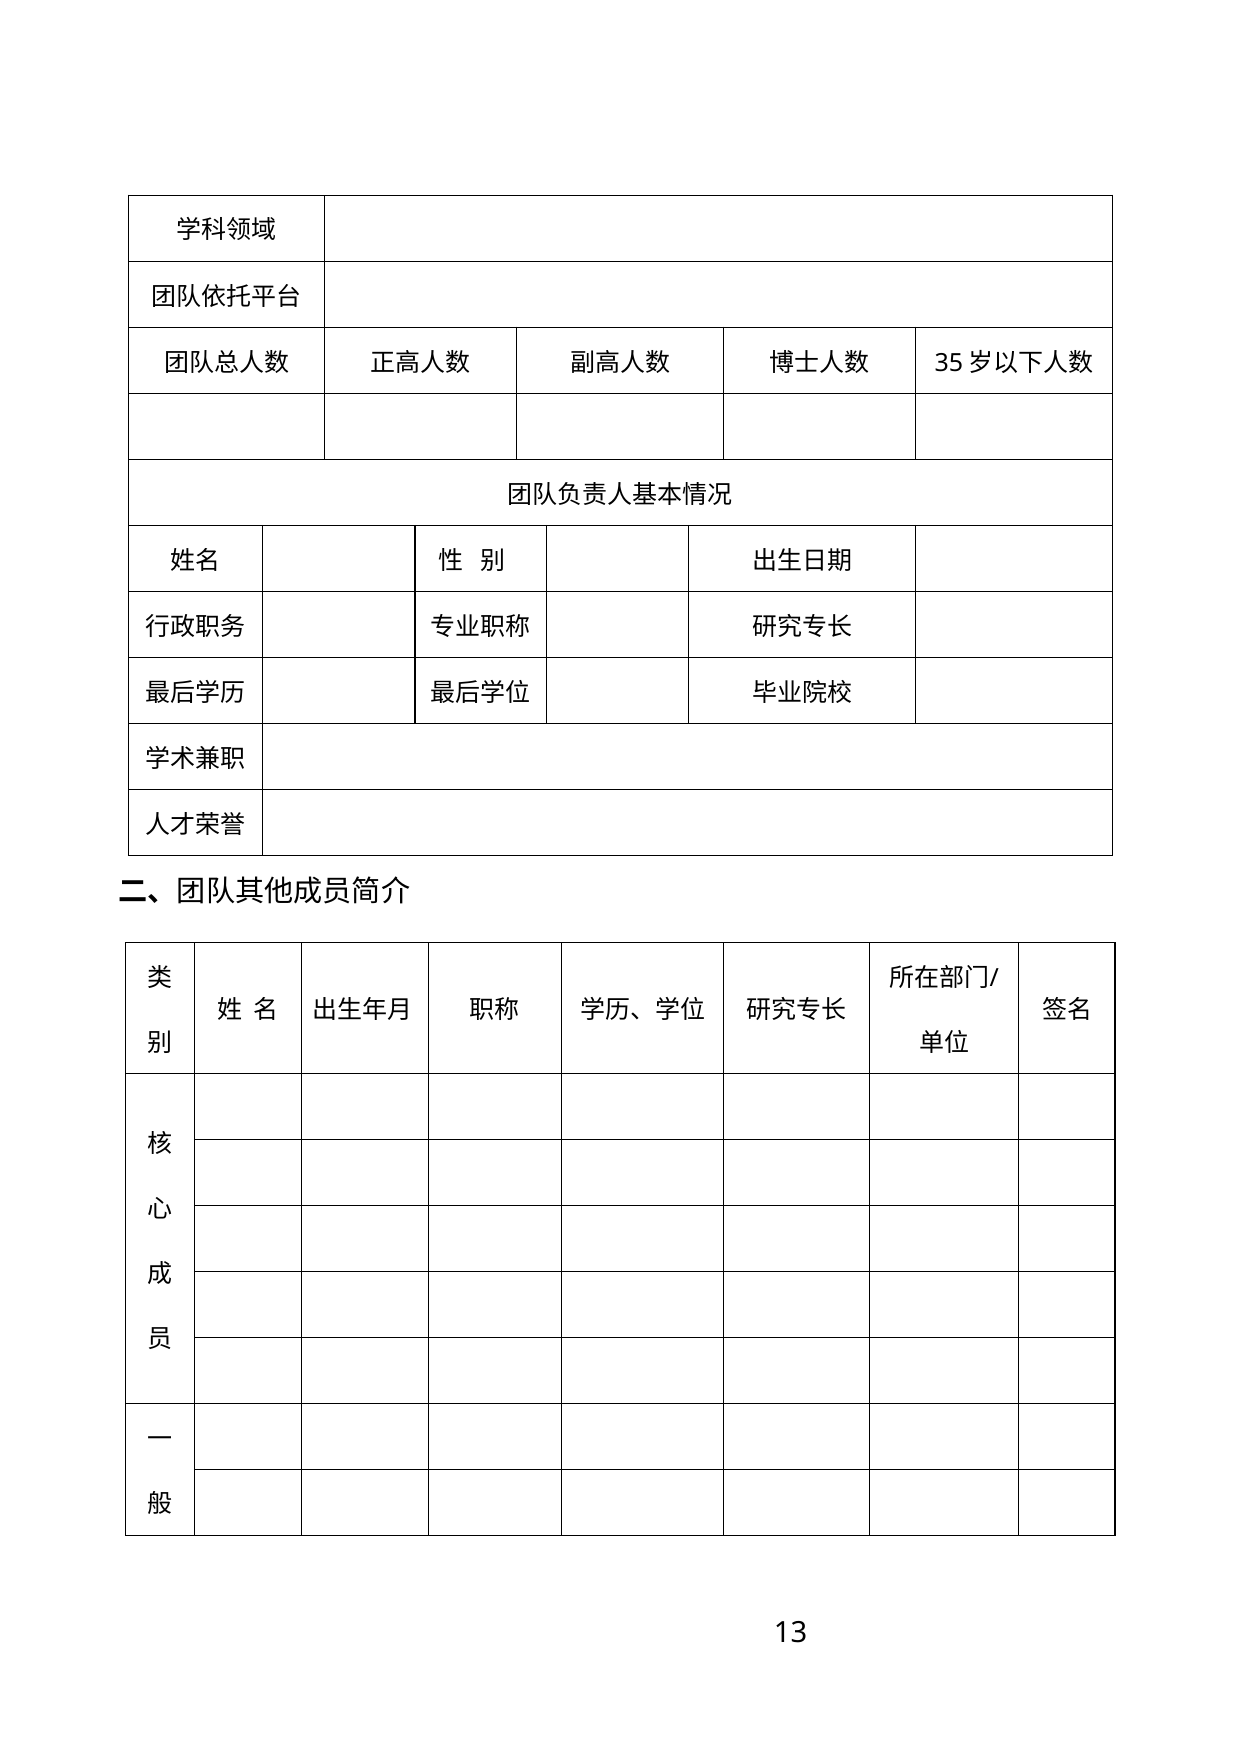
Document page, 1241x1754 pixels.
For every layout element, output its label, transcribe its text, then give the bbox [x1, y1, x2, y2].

table_cell [724, 1074, 869, 1139]
table_header 签名 [1019, 943, 1114, 1073]
table_cell [263, 526, 414, 591]
table_cell [724, 394, 915, 459]
table_cell 团队依托平台 [129, 262, 324, 327]
table_header 职称 [429, 943, 561, 1073]
table_cell [870, 1404, 1018, 1469]
table_cell [263, 724, 1112, 789]
table_cell [195, 1074, 301, 1139]
table_cell [429, 1206, 561, 1271]
table_cell [1019, 1140, 1114, 1205]
table_cell 专业职称 [416, 592, 546, 657]
table_cell [263, 790, 1112, 855]
table_cell [429, 1074, 561, 1139]
table_cell [870, 1470, 1018, 1535]
table_cell [870, 1206, 1018, 1271]
table_header 姓 名 [195, 943, 301, 1073]
table_cell [195, 1338, 301, 1403]
table_cell [429, 1140, 561, 1205]
table_cell [562, 1074, 723, 1139]
table_cell 核心成员 [126, 1074, 194, 1403]
table_header 类别 [126, 943, 194, 1073]
table_cell [562, 1404, 723, 1469]
table_cell [195, 1404, 301, 1469]
table_header 出生年月 [302, 943, 428, 1073]
table_cell [195, 1140, 301, 1205]
table_cell 35岁以下人数 [916, 328, 1112, 393]
table_cell 博士人数 [724, 328, 915, 393]
table_cell 学科领域 [129, 196, 324, 261]
table_cell [1019, 1074, 1114, 1139]
table_cell [1019, 1404, 1114, 1469]
table_cell [547, 658, 688, 723]
table_cell [724, 1404, 869, 1469]
table_cell 团队总人数 [129, 328, 324, 393]
table_cell 人才荣誉 [129, 790, 262, 855]
table_header 学历、学位 [562, 943, 723, 1073]
table_cell [325, 196, 1112, 261]
table_cell [724, 1140, 869, 1205]
table_cell [547, 526, 688, 591]
table_cell [1019, 1272, 1114, 1337]
text 二、团队其他成员简介 [118, 856, 1092, 921]
table_cell [1019, 1206, 1114, 1271]
table_cell [916, 526, 1112, 591]
table_cell 出生日期 [689, 526, 915, 591]
table_cell [129, 394, 324, 459]
table_cell [562, 1206, 723, 1271]
table_cell [263, 658, 414, 723]
table_cell [302, 1470, 428, 1535]
table_cell [547, 592, 688, 657]
table_header 所在部门/单位 [870, 943, 1018, 1073]
table_cell [562, 1272, 723, 1337]
table_cell [870, 1140, 1018, 1205]
table_cell 毕业院校 [689, 658, 915, 723]
table_cell [562, 1140, 723, 1205]
table_cell [724, 1272, 869, 1337]
table_cell 最后学位 [416, 658, 546, 723]
table_cell 一般成员 [126, 1404, 194, 1535]
table_cell [302, 1140, 428, 1205]
table_cell [302, 1338, 428, 1403]
table_cell [724, 1338, 869, 1403]
table_cell [870, 1074, 1018, 1139]
table_cell [517, 394, 723, 459]
table_cell [429, 1470, 561, 1535]
table_cell 副高人数 [517, 328, 723, 393]
table_cell [302, 1272, 428, 1337]
table_cell [916, 394, 1112, 459]
table_cell [195, 1206, 301, 1271]
table_cell [429, 1338, 561, 1403]
table_cell 姓名 [129, 526, 262, 591]
table_cell [429, 1272, 561, 1337]
table_cell 团队负责人基本情况 [129, 460, 1112, 525]
table_cell 性 别 [416, 526, 546, 591]
table_cell [1019, 1470, 1114, 1535]
table_cell [195, 1272, 301, 1337]
table_cell 最后学历 [129, 658, 262, 723]
table_cell [195, 1470, 301, 1535]
table_cell [302, 1074, 428, 1139]
table_cell [1019, 1338, 1114, 1403]
table_cell [302, 1206, 428, 1271]
table_cell [724, 1470, 869, 1535]
table_cell [870, 1338, 1018, 1403]
table_cell [562, 1470, 723, 1535]
table_cell 行政职务 [129, 592, 262, 657]
table_cell [302, 1404, 428, 1469]
table_cell [429, 1404, 561, 1469]
table_cell [325, 394, 516, 459]
table_cell [916, 658, 1112, 723]
table_cell [870, 1272, 1018, 1337]
table_cell [325, 262, 1112, 327]
table_cell 研究专长 [689, 592, 915, 657]
table_cell 学术兼职 [129, 724, 262, 789]
table_header 研究专长 [724, 943, 869, 1073]
table_cell 正高人数 [325, 328, 516, 393]
table_cell [916, 592, 1112, 657]
table_cell [263, 592, 414, 657]
table_cell [724, 1206, 869, 1271]
table_cell [562, 1338, 723, 1403]
